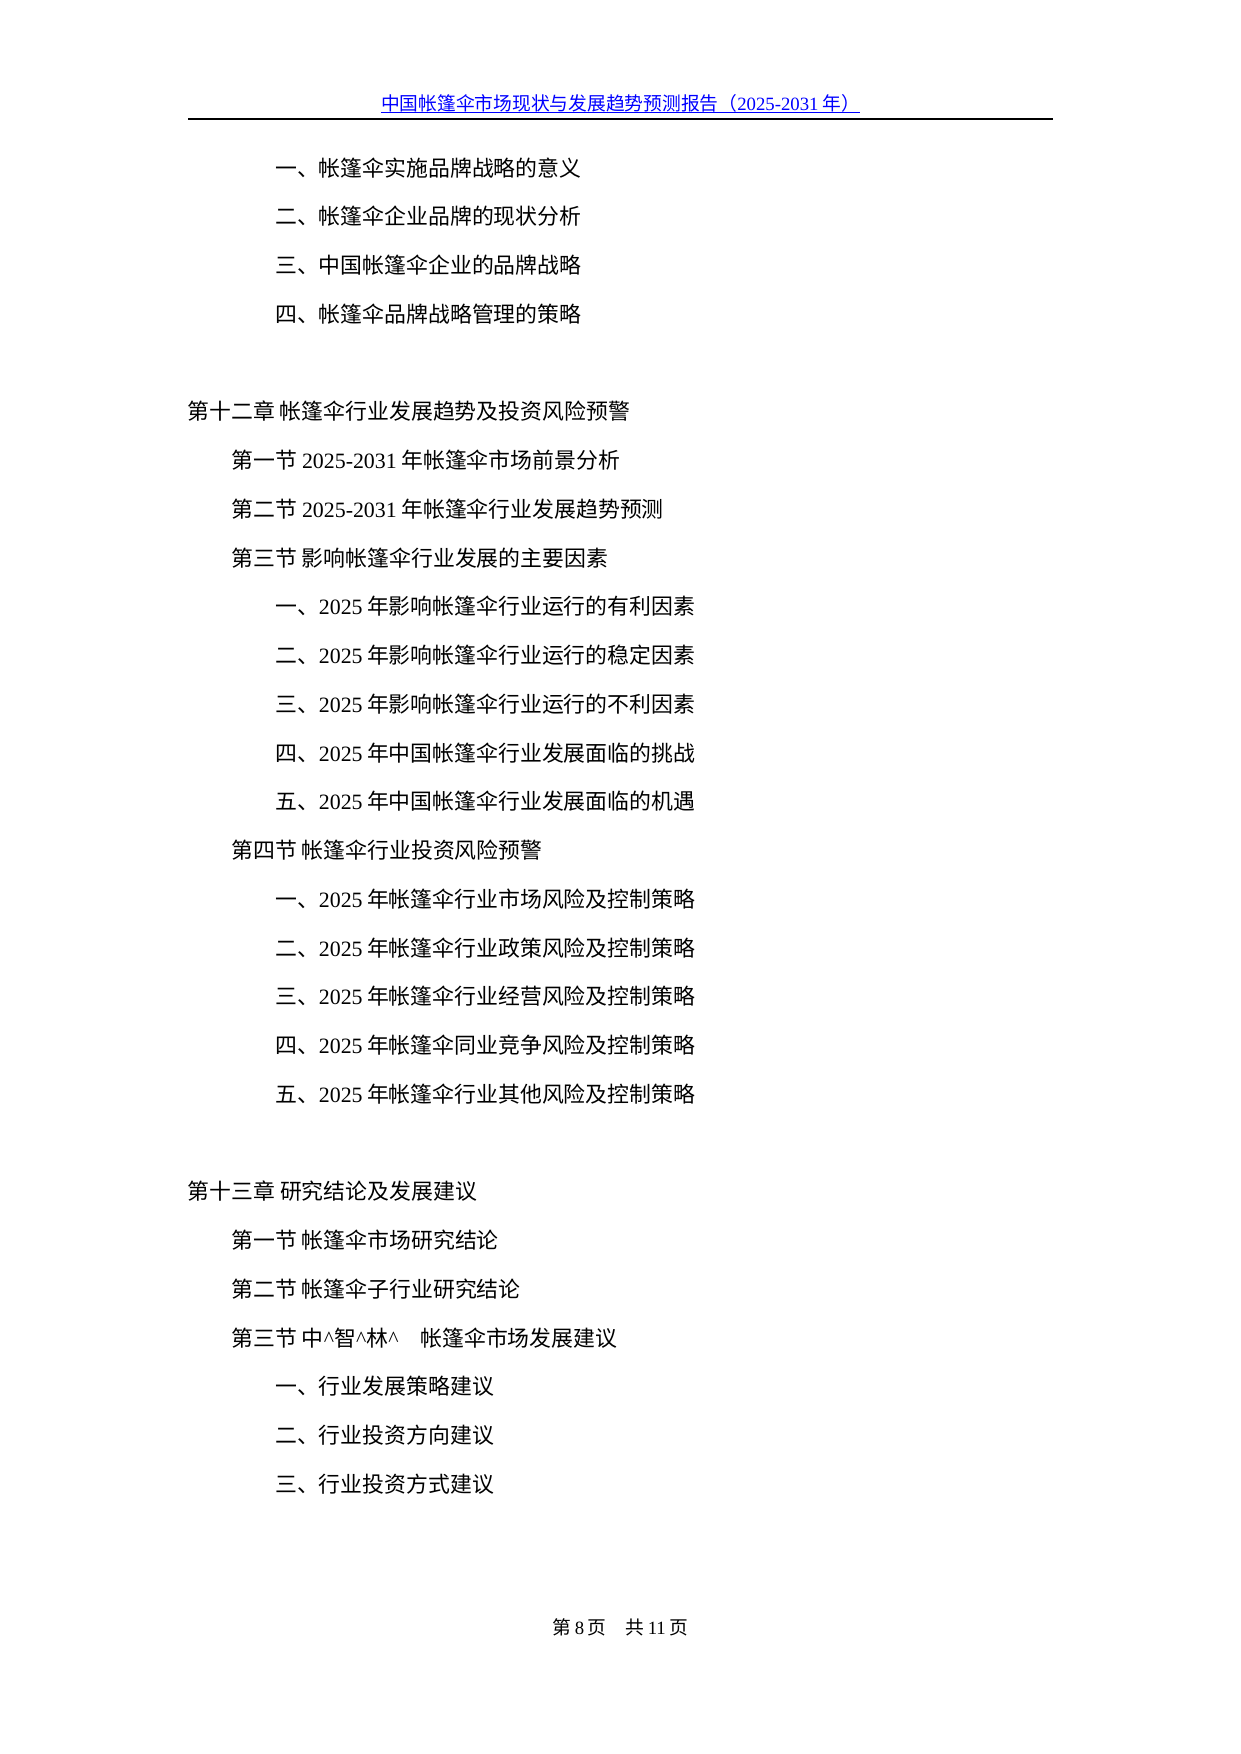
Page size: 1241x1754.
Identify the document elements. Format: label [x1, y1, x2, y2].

text [187, 150, 1053, 1499]
